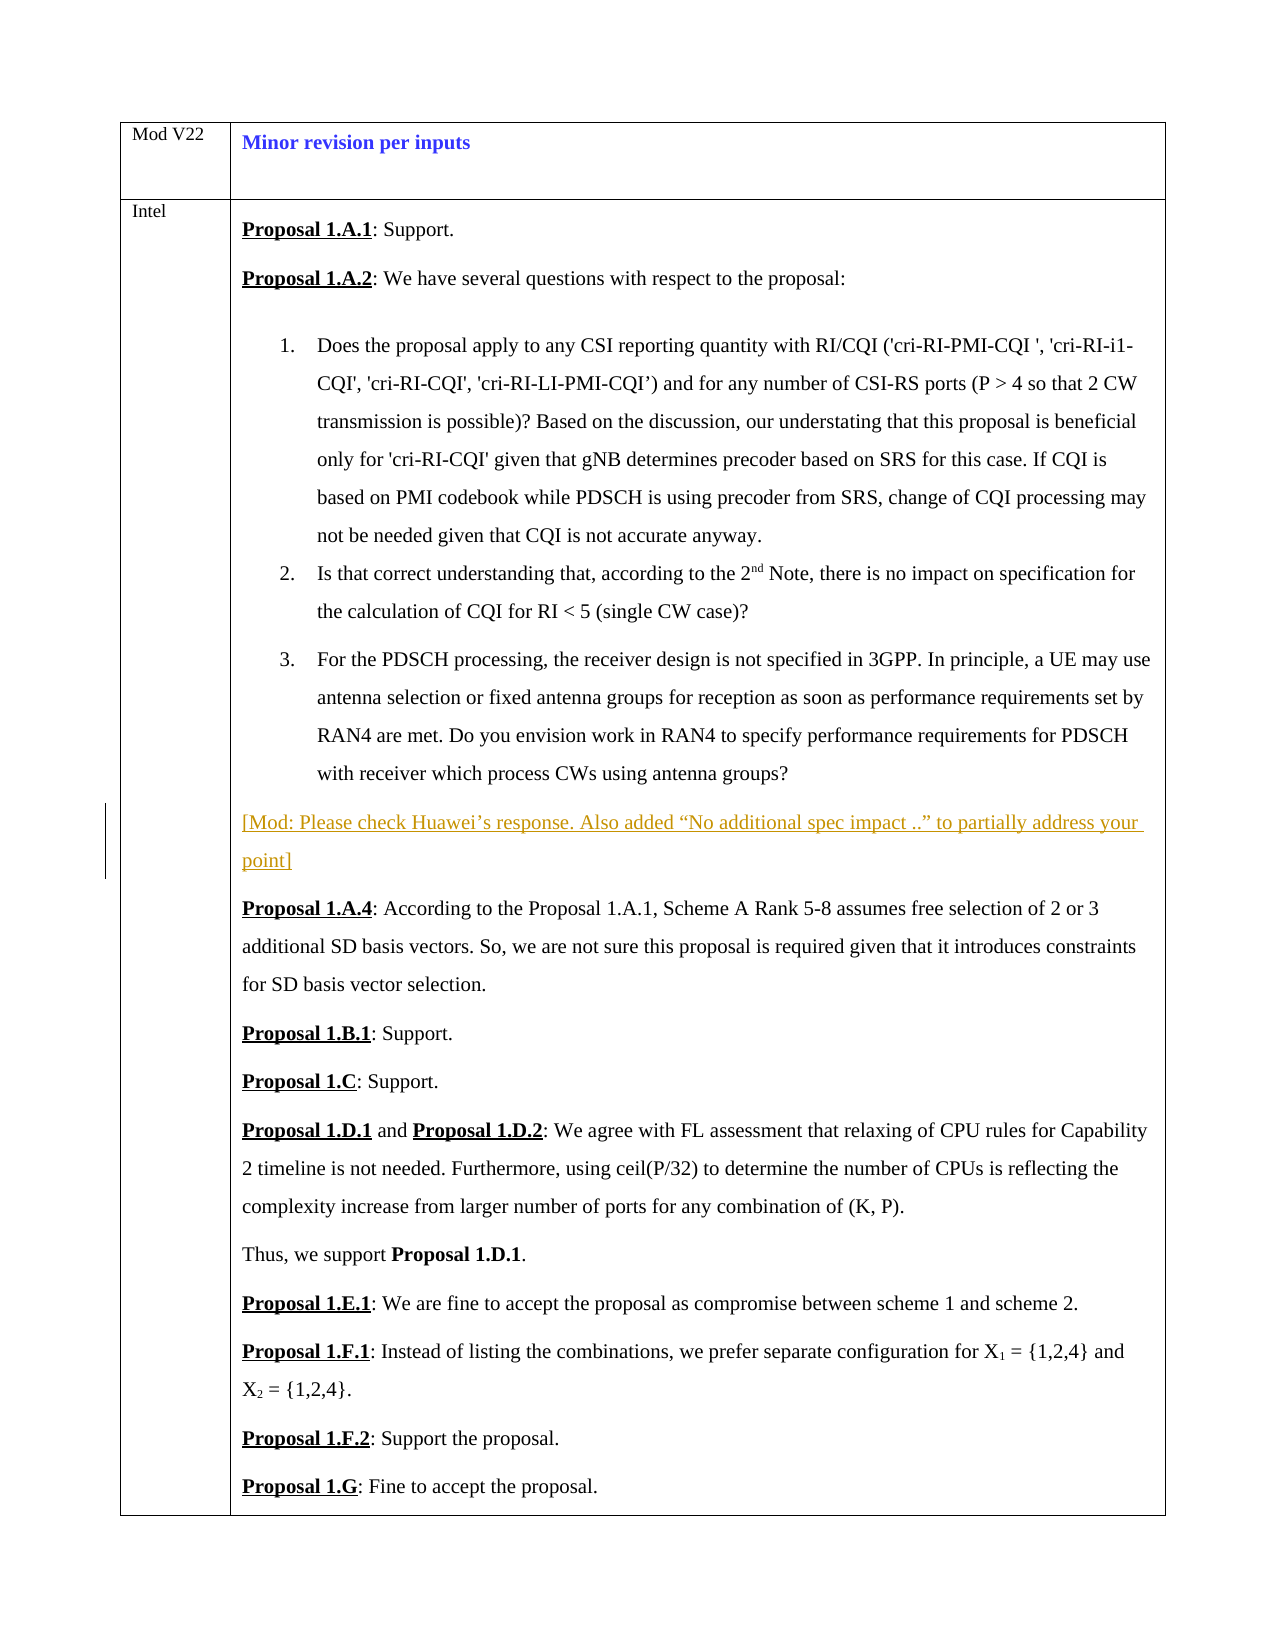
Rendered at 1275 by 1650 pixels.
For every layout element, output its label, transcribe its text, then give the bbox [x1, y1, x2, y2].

table_cell Intel [121, 200, 230, 1515]
table_cell Mod V22 [121, 123, 230, 199]
table_cell Minor revision per inputs [231, 123, 1165, 199]
